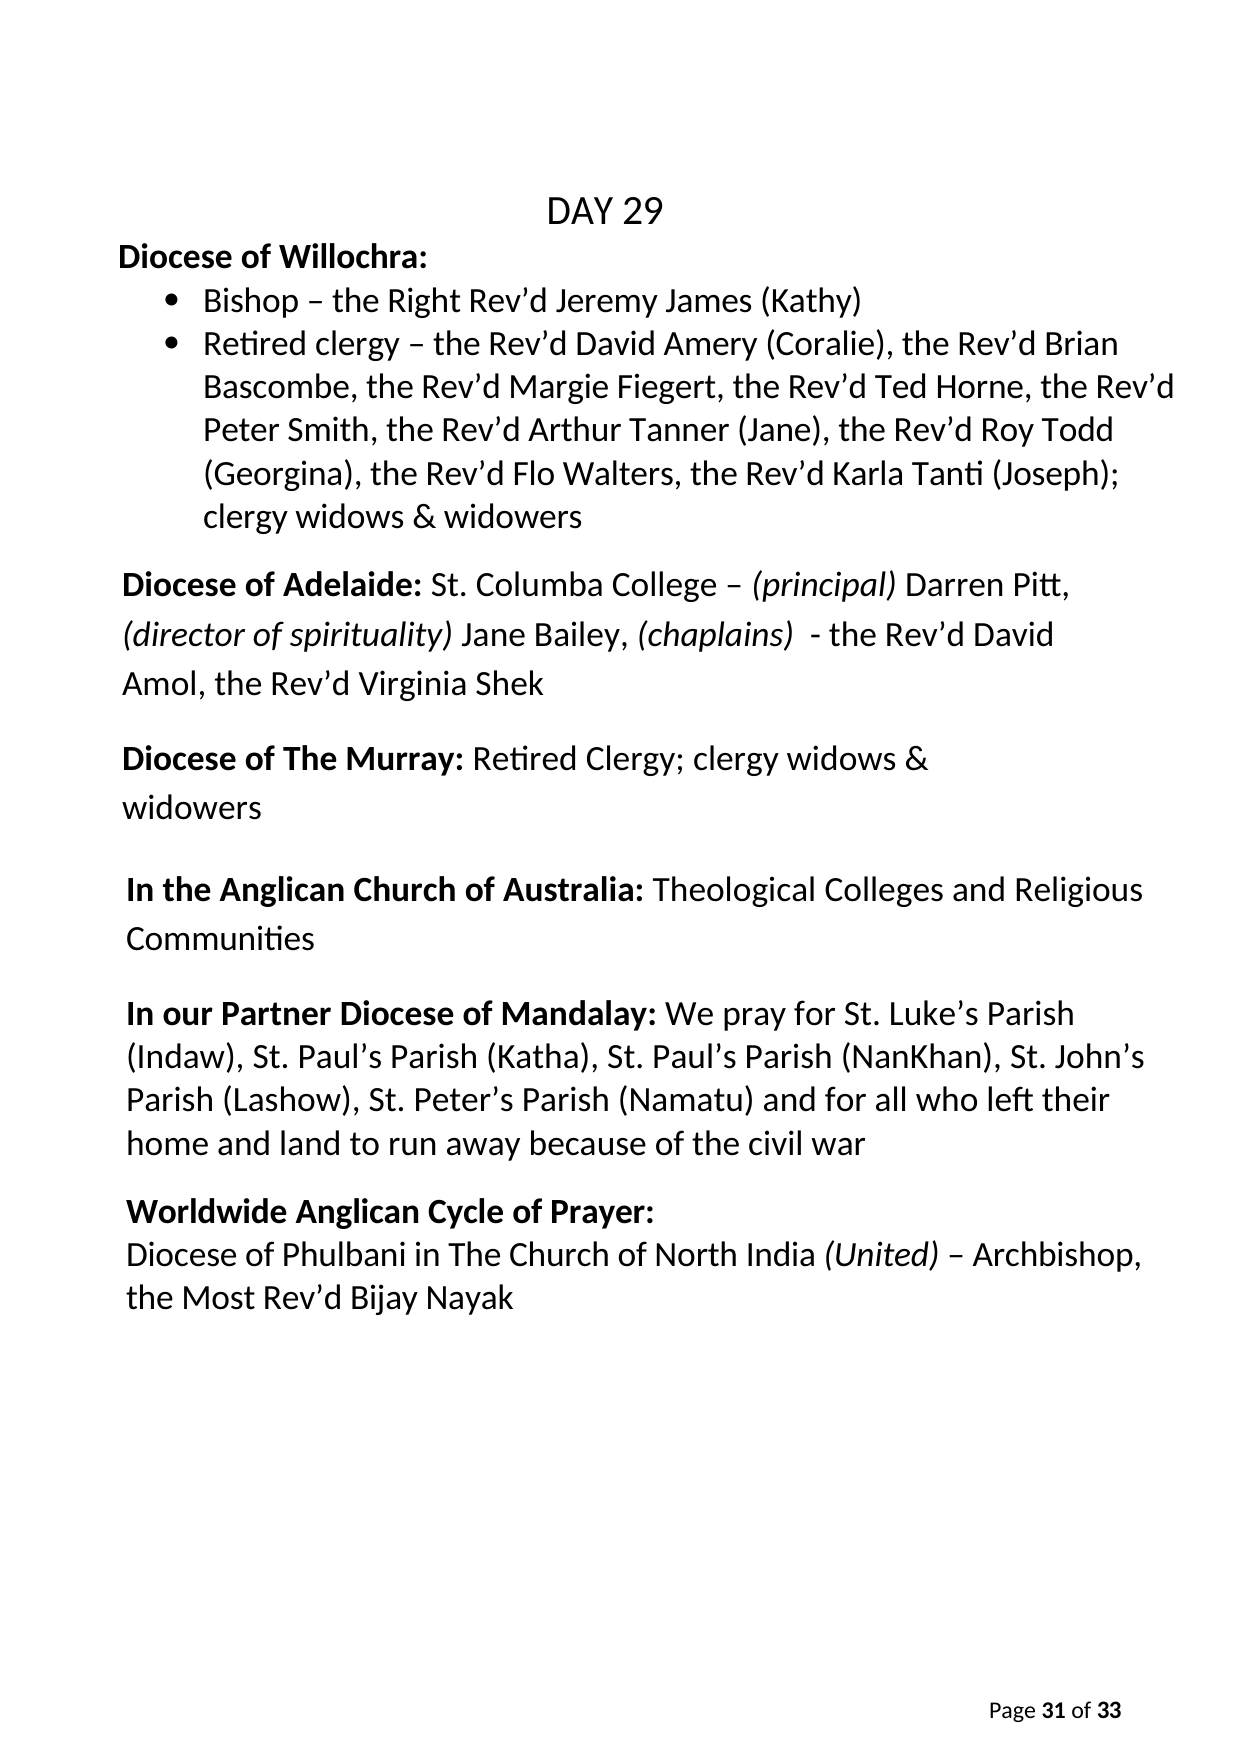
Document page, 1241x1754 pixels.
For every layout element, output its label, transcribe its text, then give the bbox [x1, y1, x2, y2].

text Worldwide Anglican Cycle of Prayer: Diocese of Phulbani in The Church of North India (United) – Archbishop, the Most Rev’d Bijay Nayak [126, 1189, 1186, 1318]
text Diocese of Adelaide: St. Columba College – (principal) Darren Pitt, (director of spirituality) Jane Bailey, (chaplains) - the Rev’d David Amol, the Rev’d Virginia Shek [122, 562, 1110, 704]
text Diocese of The Murray: Retired Clergy; clergy widows & widowers [122, 736, 1036, 829]
list Retired clergy – the Rev’d David Amery (Coralie), the Rev’d Brian Bascombe, the Rev’d Margie Fiegert, the Rev’d Ted Horne, the Rev’d Peter Smith, the Rev’d Arthur Tanner (Jane), the Rev’d Roy Todd (Georgina), the Rev’d Flo Walters, the Rev’d Karla Tanti (Joseph); clergy widows & widowers [165, 321, 1186, 537]
list Bishop – the Right Rev’d Jeremy James (Kathy) [165, 278, 1186, 321]
text In our Partner Diocese of Mandalay: We pray for St. Luke’s Parish (Indaw), St. Paul’s Parish (Katha), St. Paul’s Parish (NanKhan), St. John’s Parish (Lashow), St. Peter’s Parish (Namatu) and for all who left their home and land to run away because of the civil war [126, 991, 1186, 1164]
text Diocese of Willochra: [106, 234, 1186, 278]
text DAY 29 [106, 184, 1104, 234]
text In the Anglican Church of Australia: Theological Colleges and Religious Communities [126, 867, 1186, 959]
